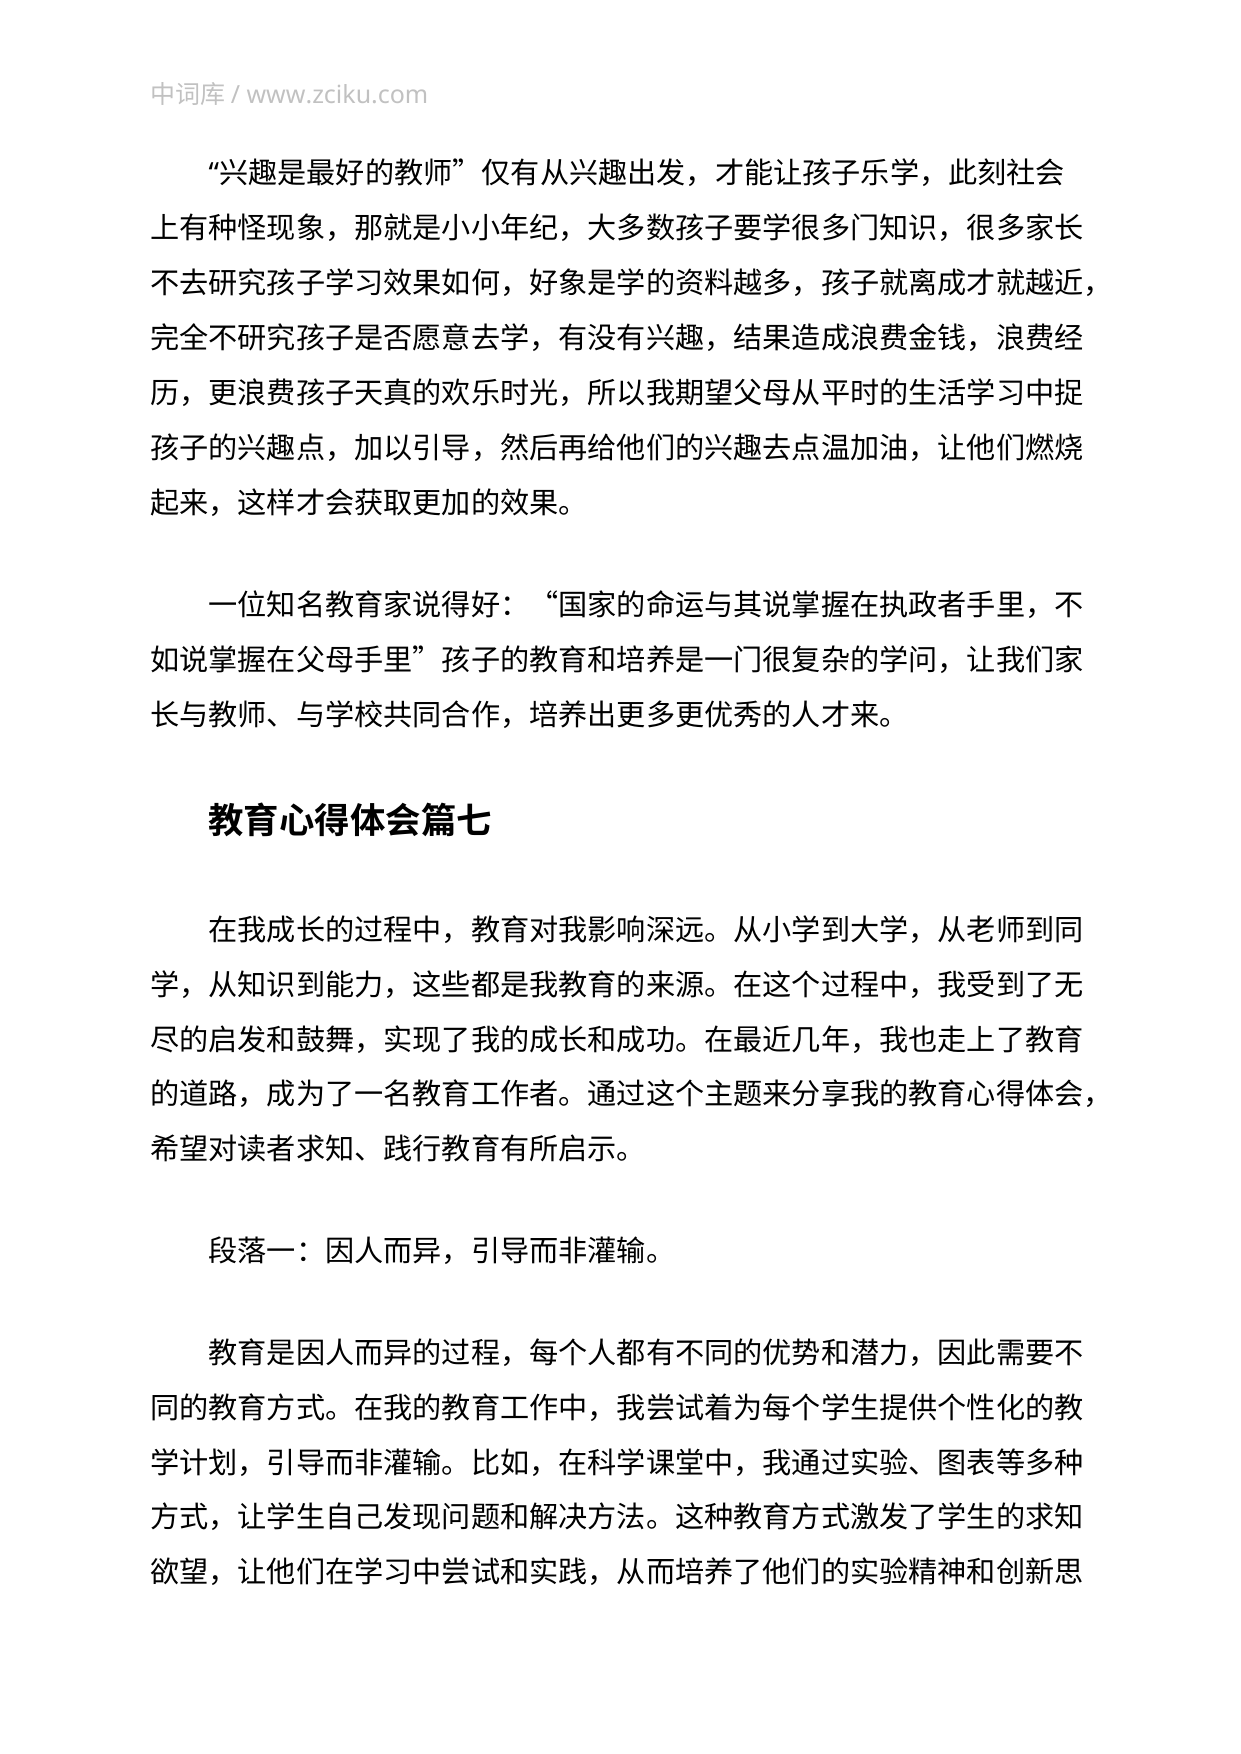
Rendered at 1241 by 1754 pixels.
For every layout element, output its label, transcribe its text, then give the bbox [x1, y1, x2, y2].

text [150, 1329, 1090, 1591]
text “兴趣是最好的教师”仅有从兴趣出发，才能让孩子乐学，此刻社会上有种怪现象，那就是小小年纪，大多数孩子要学很多门知识，很多家长不去研究孩子学习效果如何，好象是学的资料越多，孩子就离成才就越近，完全不研究孩子是否愿意去学，有没有兴趣，结果造成浪费金钱，浪费经历，更浪费孩子天真的欢乐时光，所以我期望父母从平时的生活学习中捉孩子的兴趣点，加以引导，然后再给他们的兴趣去点温加油，让他们燃烧起来，这样才会获取更加的效果。 [150, 150, 1090, 522]
text 教育心得体会篇七 [150, 793, 1090, 844]
text 段落一：因人而异，引导而非灌输。 [150, 1228, 1090, 1270]
text 在我成长的过程中，教育对我影响深远。从小学到大学，从老师到同学，从知识到能力，这些都是我教育的来源。在这个过程中，我受到了无尽的启发和鼓舞，实现了我的成长和成功。在最近几年，我也走上了教育的道路，成为了一名教育工作者。通过这个主题来分享我的教育心得体会，希望对读者求知、践行教育有所启示。 [150, 906, 1090, 1168]
text 一位知名教育家说得好：“国家的命运与其说掌握在执政者手里，不如说掌握在父母手里”孩子的教育和培养是一门很复杂的学问，让我们家长与教师、与学校共同合作，培养出更多更优秀的人才来。 [150, 581, 1090, 733]
